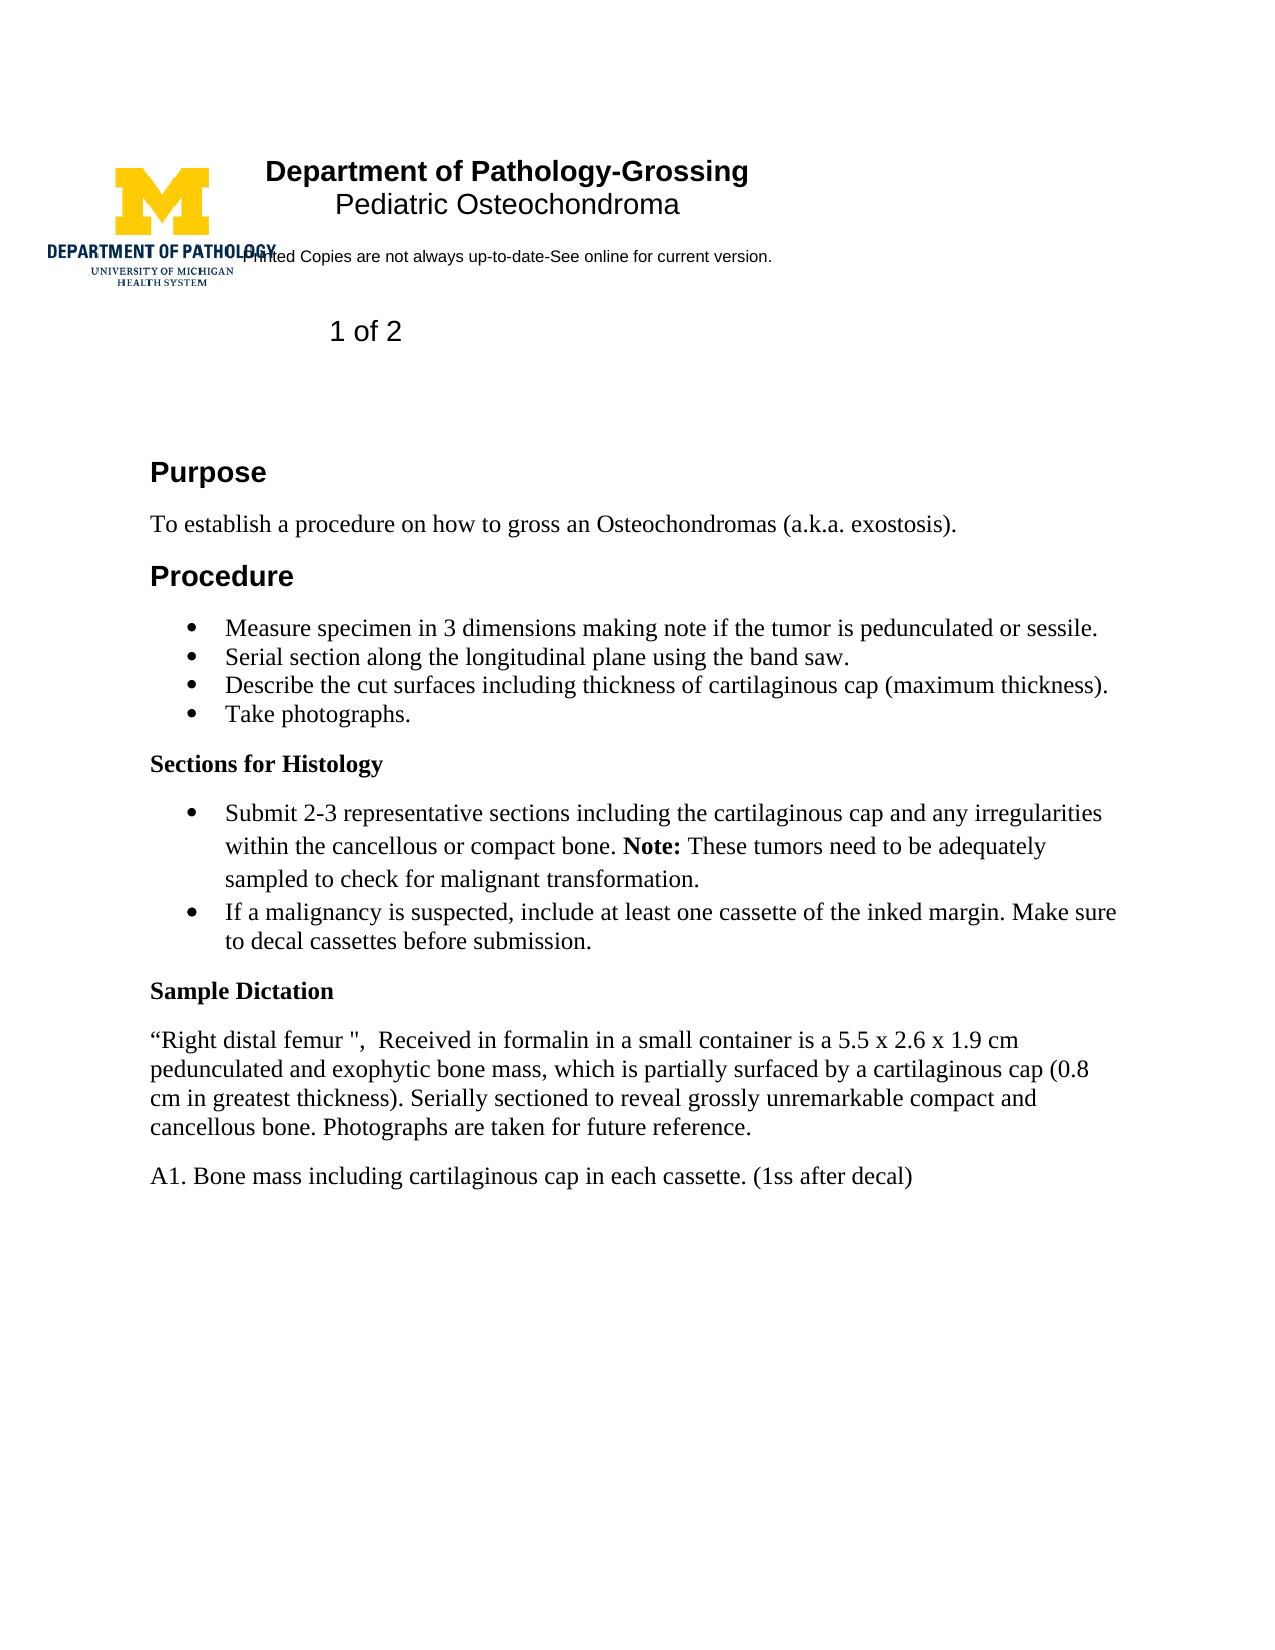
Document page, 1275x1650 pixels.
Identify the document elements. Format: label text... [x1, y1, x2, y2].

list Serial section along the longitudinal plane using the band saw. [187, 642, 1125, 670]
list Measure specimen in 3 dimensions making note if the tumor is pedunculated or sessile. [187, 613, 1125, 642]
text Purpose [150, 454, 1125, 488]
text Sections for Histology [150, 749, 1125, 777]
text Sample Dictation [150, 976, 1125, 1004]
text “Right distal femur ", Received in formalin in a small container is a 5.5 x 2.6 x 1.9 cm pedunculated and exophytic bone mass, which is partially surfaced by a cartilaginous cap (0.8 cm in greatest thickness). Serially sectioned to reveal grossly unremarkable compact and cancellous bone. Photographs are taken for future reference. [150, 1025, 1125, 1140]
list Submit 2-3 representative sections including the cartilaginous cap and any irregularities within the cancellous or compact bone. Note: These tumors need to be adequately sampled to check for malignant transformation. [187, 798, 1125, 893]
list Describe the cut surfaces including thickness of cartilaginous cap (maximum thickness). [187, 670, 1125, 699]
text Procedure [150, 558, 1125, 592]
list Take photographs. [187, 699, 1125, 728]
text To establish a procedure on how to gross an Osteochondromas (a.k.a. exostosis). [150, 509, 1125, 538]
list If a malignancy is suspected, include at least one cassette of the inked margin. Make sure to decal cassettes before submission. [187, 897, 1125, 955]
picture [48, 168, 277, 286]
text A1. Bone mass including cartilaginous cap in each cassette. (1ss after decal) [150, 1161, 1125, 1190]
